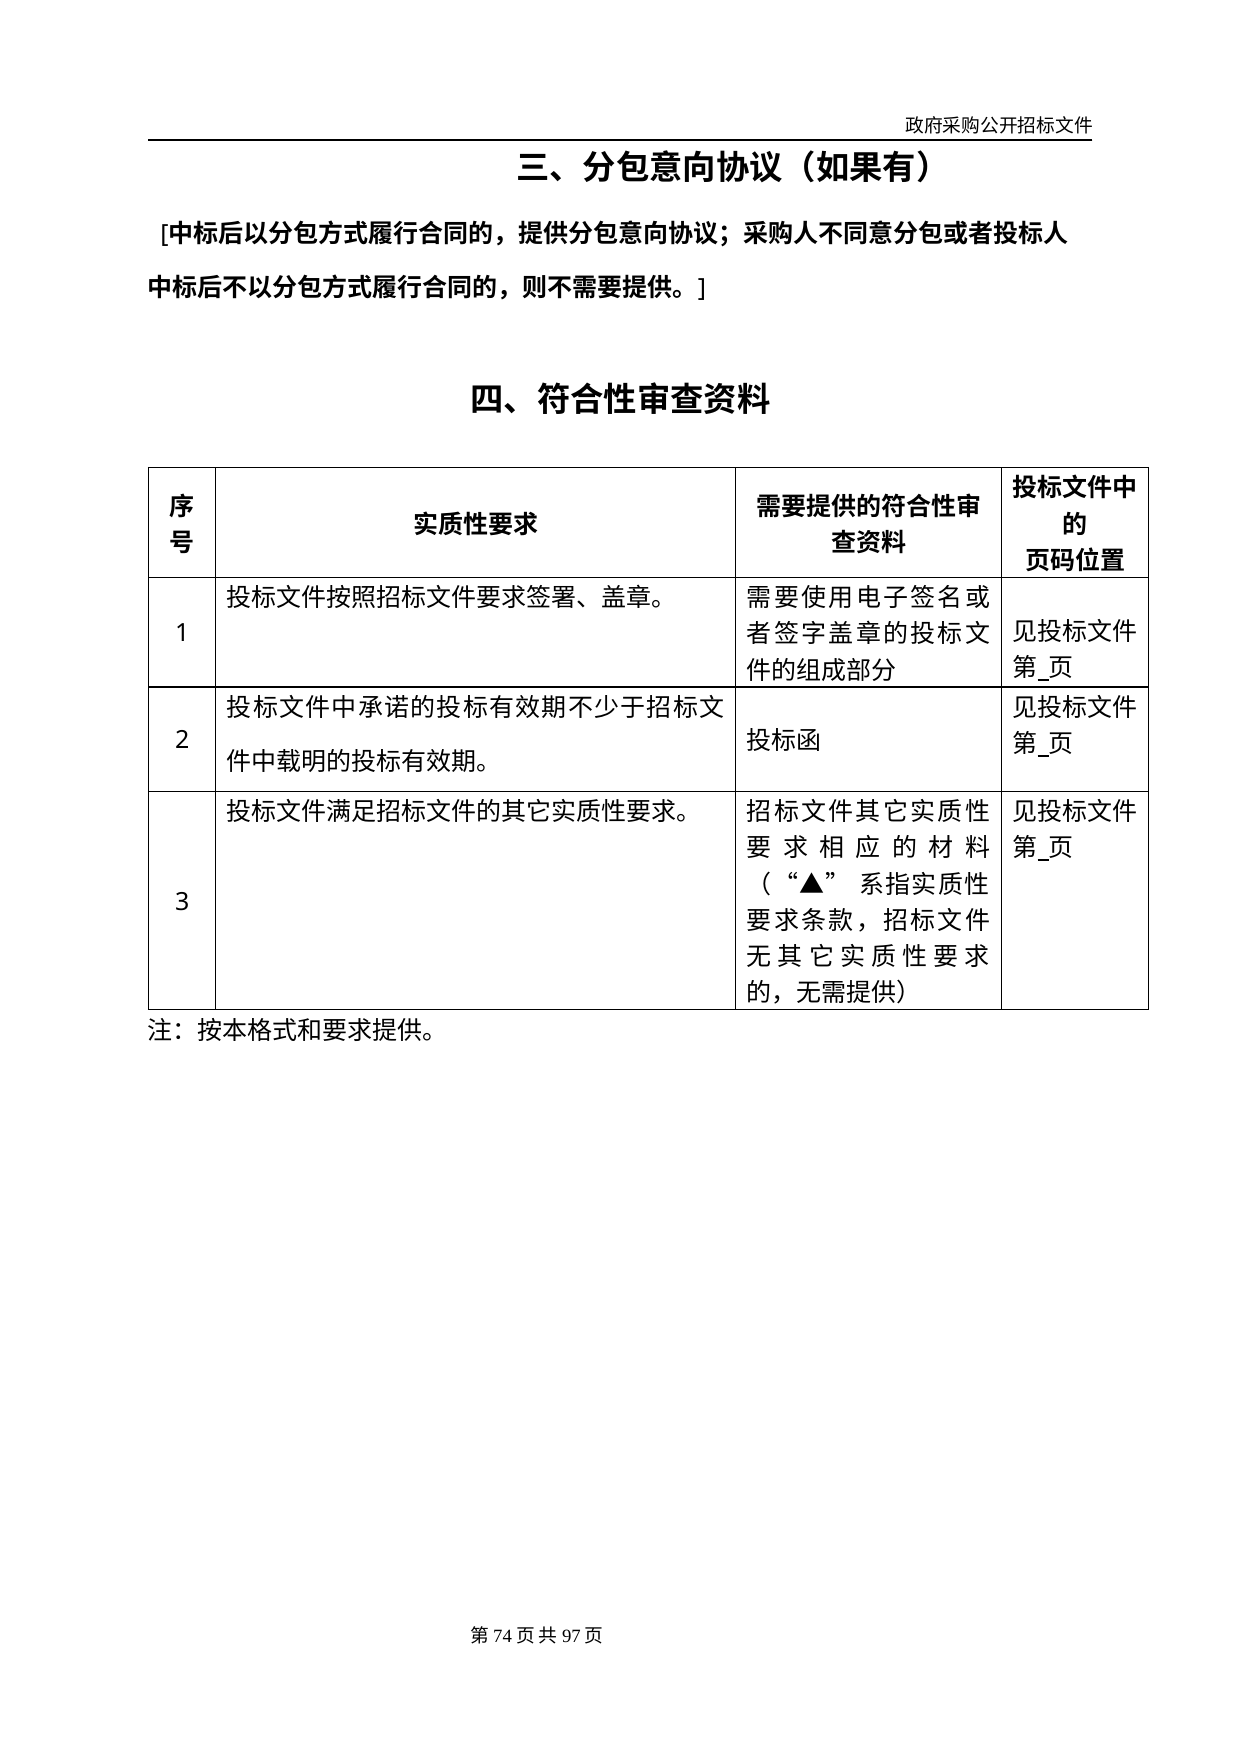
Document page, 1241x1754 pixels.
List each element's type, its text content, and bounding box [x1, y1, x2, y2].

table_header 序号 [149, 468, 215, 577]
table_cell 投标文件满足招标文件的其它实质性要求。 [216, 792, 735, 1009]
table_header 需要提供的符合性审查资料 [736, 468, 1001, 577]
table_cell 2 [149, 688, 215, 791]
table_cell 招标文件其它实质性要求相应的材料（“▲” 系指实质性要求条款，招标文件无其它实质性要求的，无需提供） [736, 792, 1001, 1009]
text 三、分包意向协议（如果有） [148, 141, 1042, 189]
table_header 投标文件中的 页码位置 [1002, 468, 1148, 577]
table_cell 投标函 [736, 688, 1001, 791]
text [中标后以分包方式履行合同的，提供分包意向协议；采购人不同意分包或者投标人中标后不以分包方式履行合同的，则不需要提供。] [148, 213, 1092, 304]
table_cell 见投标文件 第 页 [1002, 578, 1148, 686]
table_cell 3 [149, 792, 215, 1009]
table_cell 需要使用电子签名或者签字盖章的投标文件的组成部分 [736, 578, 1001, 686]
table_cell 1 [149, 578, 215, 686]
table_cell 投标文件按照招标文件要求签署、盖章。 [216, 578, 735, 686]
table_cell 投标文件中承诺的投标有效期不少于招标文件中载明的投标有效期。 [216, 688, 735, 791]
table_cell 见投标文件第 页 [1002, 792, 1148, 1009]
table_header 实质性要求 [216, 468, 735, 577]
table_cell 见投标文件第 页 [1002, 688, 1148, 791]
text 四、符合性审查资料 [148, 373, 1092, 421]
text 注：按本格式和要求提供。 [148, 1010, 1049, 1046]
